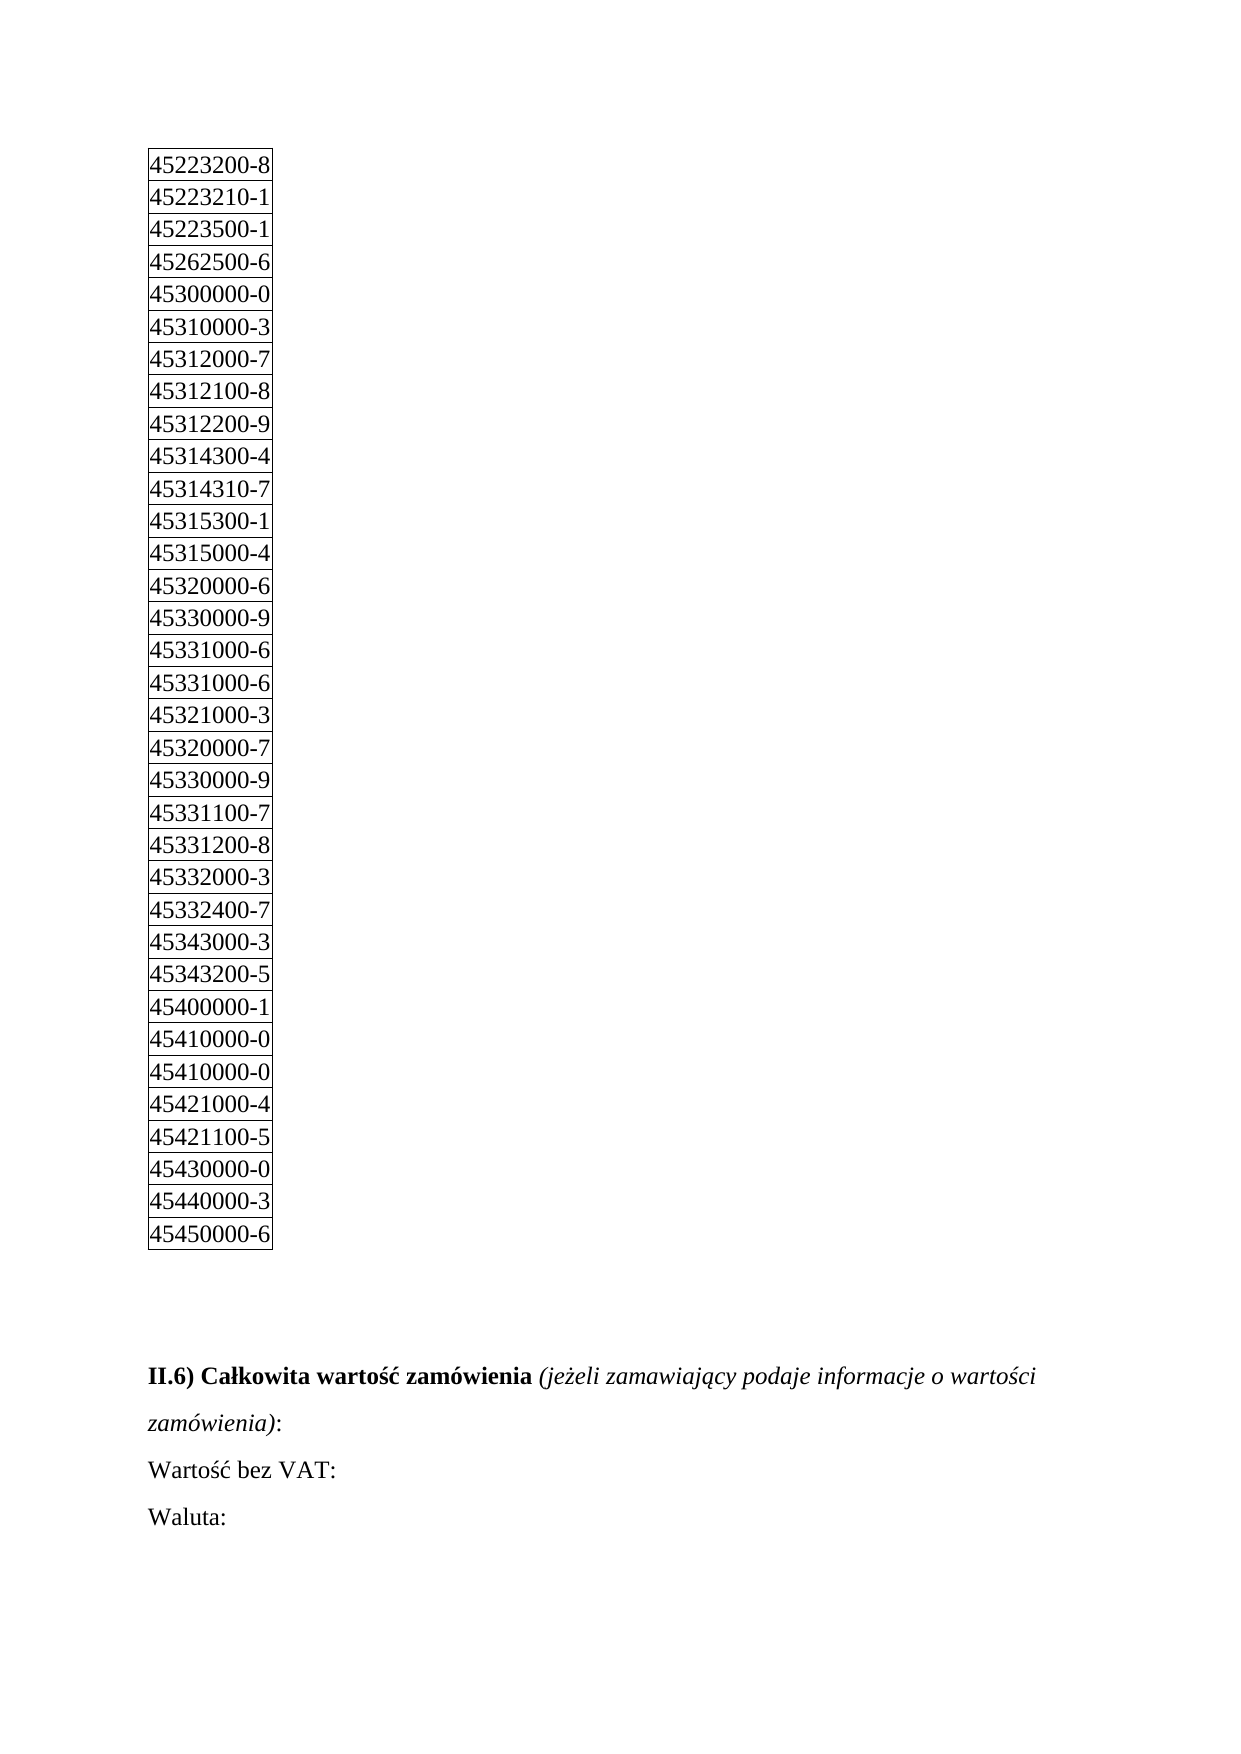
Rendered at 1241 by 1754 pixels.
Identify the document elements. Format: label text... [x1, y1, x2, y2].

table_cell 45410000-0 [149, 1023, 272, 1055]
table_cell 45343000-3 [149, 926, 272, 957]
text II.6) Całkowita wartość zamówienia (jeżeli zamawiający podaje informacje o wartości zamówienia): Wartość bez VAT: Waluta: [148, 1249, 1093, 1531]
table_cell 45331000-6 [149, 667, 272, 698]
table_cell 45223210-1 [149, 181, 272, 212]
table_cell 45223500-1 [149, 214, 272, 245]
table_cell 45312100-8 [149, 375, 272, 407]
table_cell 45300000-0 [149, 278, 272, 309]
table_cell 45430000-0 [149, 1153, 272, 1184]
table_cell 45314310-7 [149, 473, 272, 504]
table_cell 45421000-4 [149, 1088, 272, 1119]
table_cell 45262500-6 [149, 246, 272, 277]
table_cell 45312000-7 [149, 343, 272, 374]
table_cell 45331100-7 [149, 797, 272, 828]
table_cell 45400000-1 [149, 991, 272, 1022]
table_cell 45343200-5 [149, 959, 272, 990]
table_cell 45315000-4 [149, 538, 272, 569]
table_cell 45320000-7 [149, 732, 272, 763]
table_cell 45332400-7 [149, 894, 272, 925]
table_cell 45410000-0 [149, 1056, 272, 1087]
table_cell 45321000-3 [149, 699, 272, 731]
table_cell 45440000-3 [149, 1185, 272, 1217]
table_cell 45315300-1 [149, 505, 272, 536]
table_cell 45450000-6 [149, 1218, 272, 1249]
table_cell 45320000-6 [149, 570, 272, 601]
table_cell 45312200-9 [149, 408, 272, 439]
table_cell 45421100-5 [149, 1121, 272, 1152]
table_cell 45331000-6 [149, 635, 272, 666]
table_cell 45314300-4 [149, 440, 272, 472]
table_cell 45330000-9 [149, 764, 272, 796]
table_cell 45330000-9 [149, 602, 272, 633]
table_cell 45223200-8 [149, 149, 272, 180]
table_cell 45310000-3 [149, 311, 272, 342]
table_cell 45331200-8 [149, 829, 272, 860]
table_cell 45332000-3 [149, 861, 272, 893]
